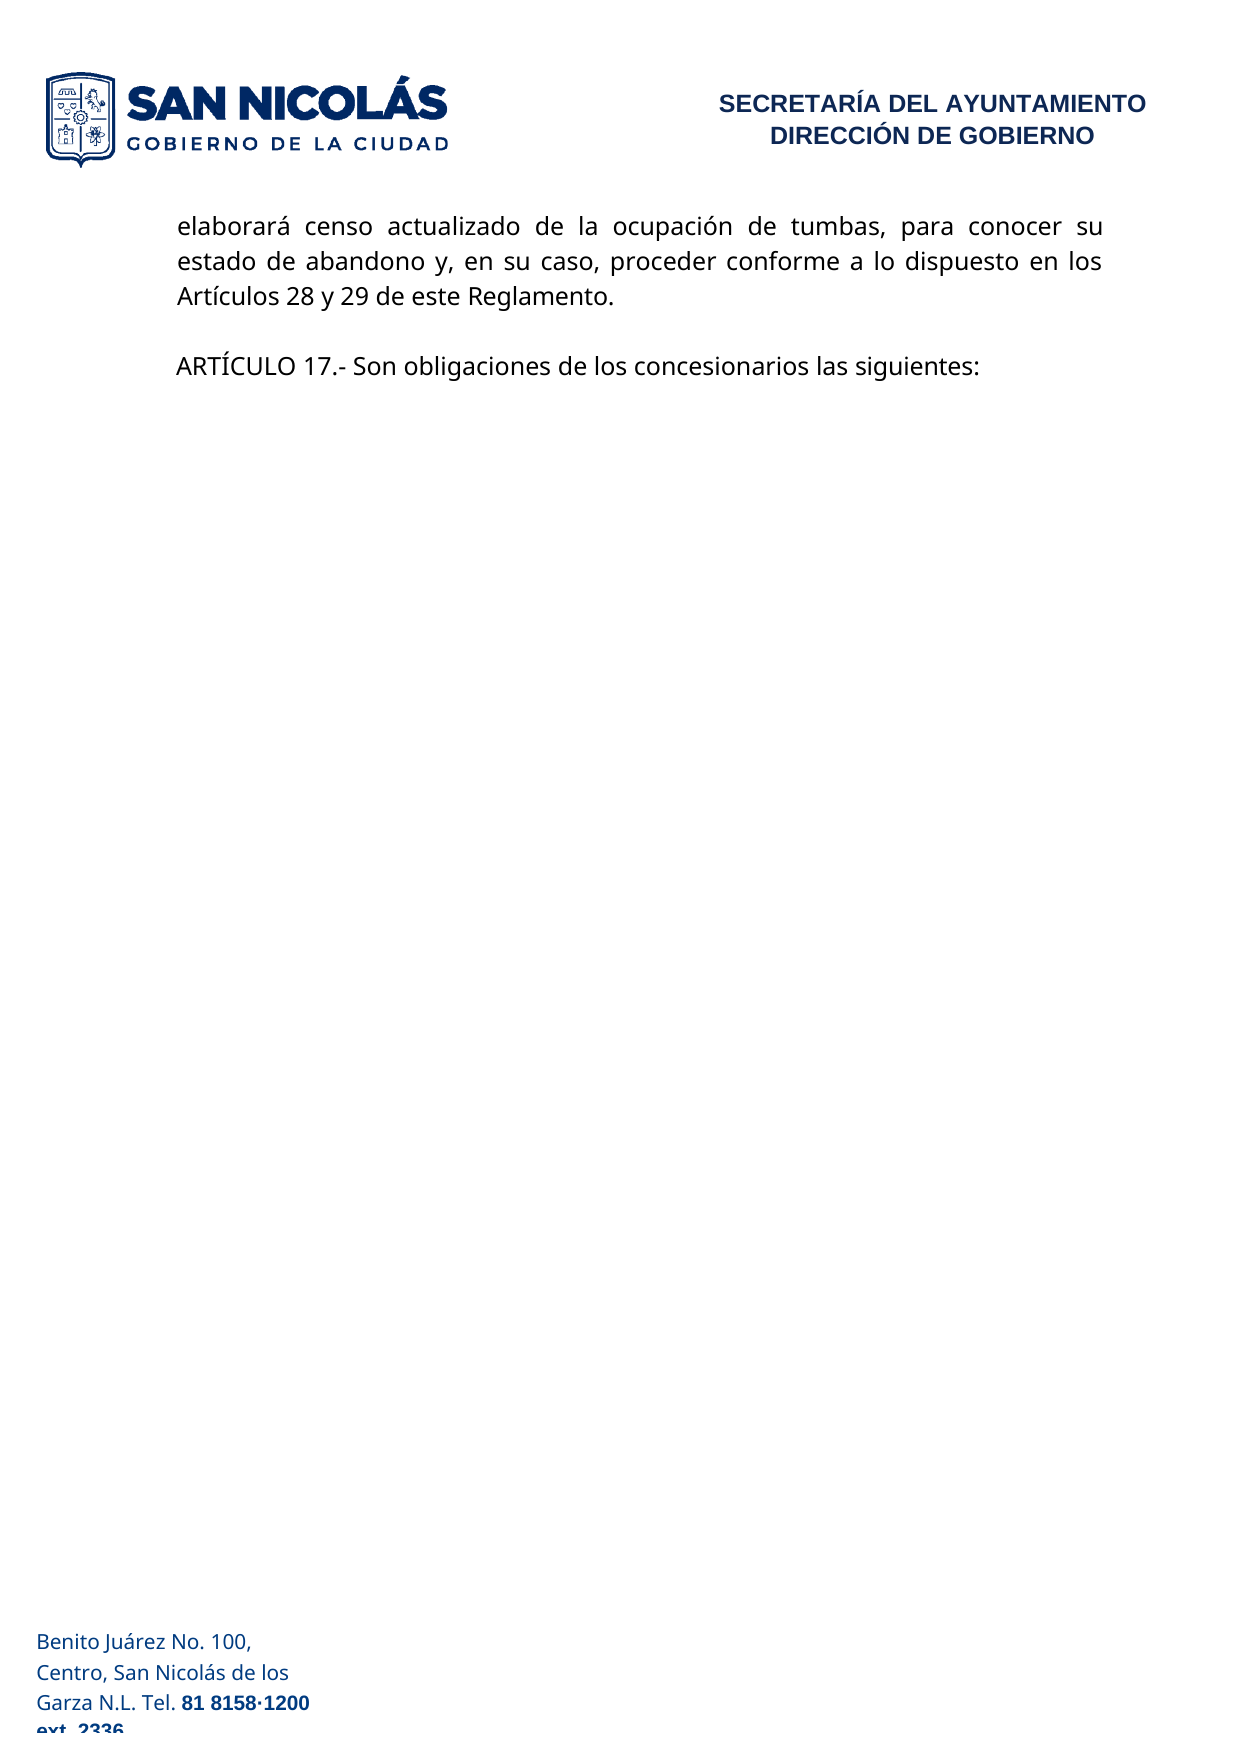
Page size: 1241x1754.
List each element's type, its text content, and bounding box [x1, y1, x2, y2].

picture [46, 72, 448, 168]
text ARTÍCULO 17.- Son obligaciones de los concesionarios las siguientes: [176, 348, 1107, 382]
